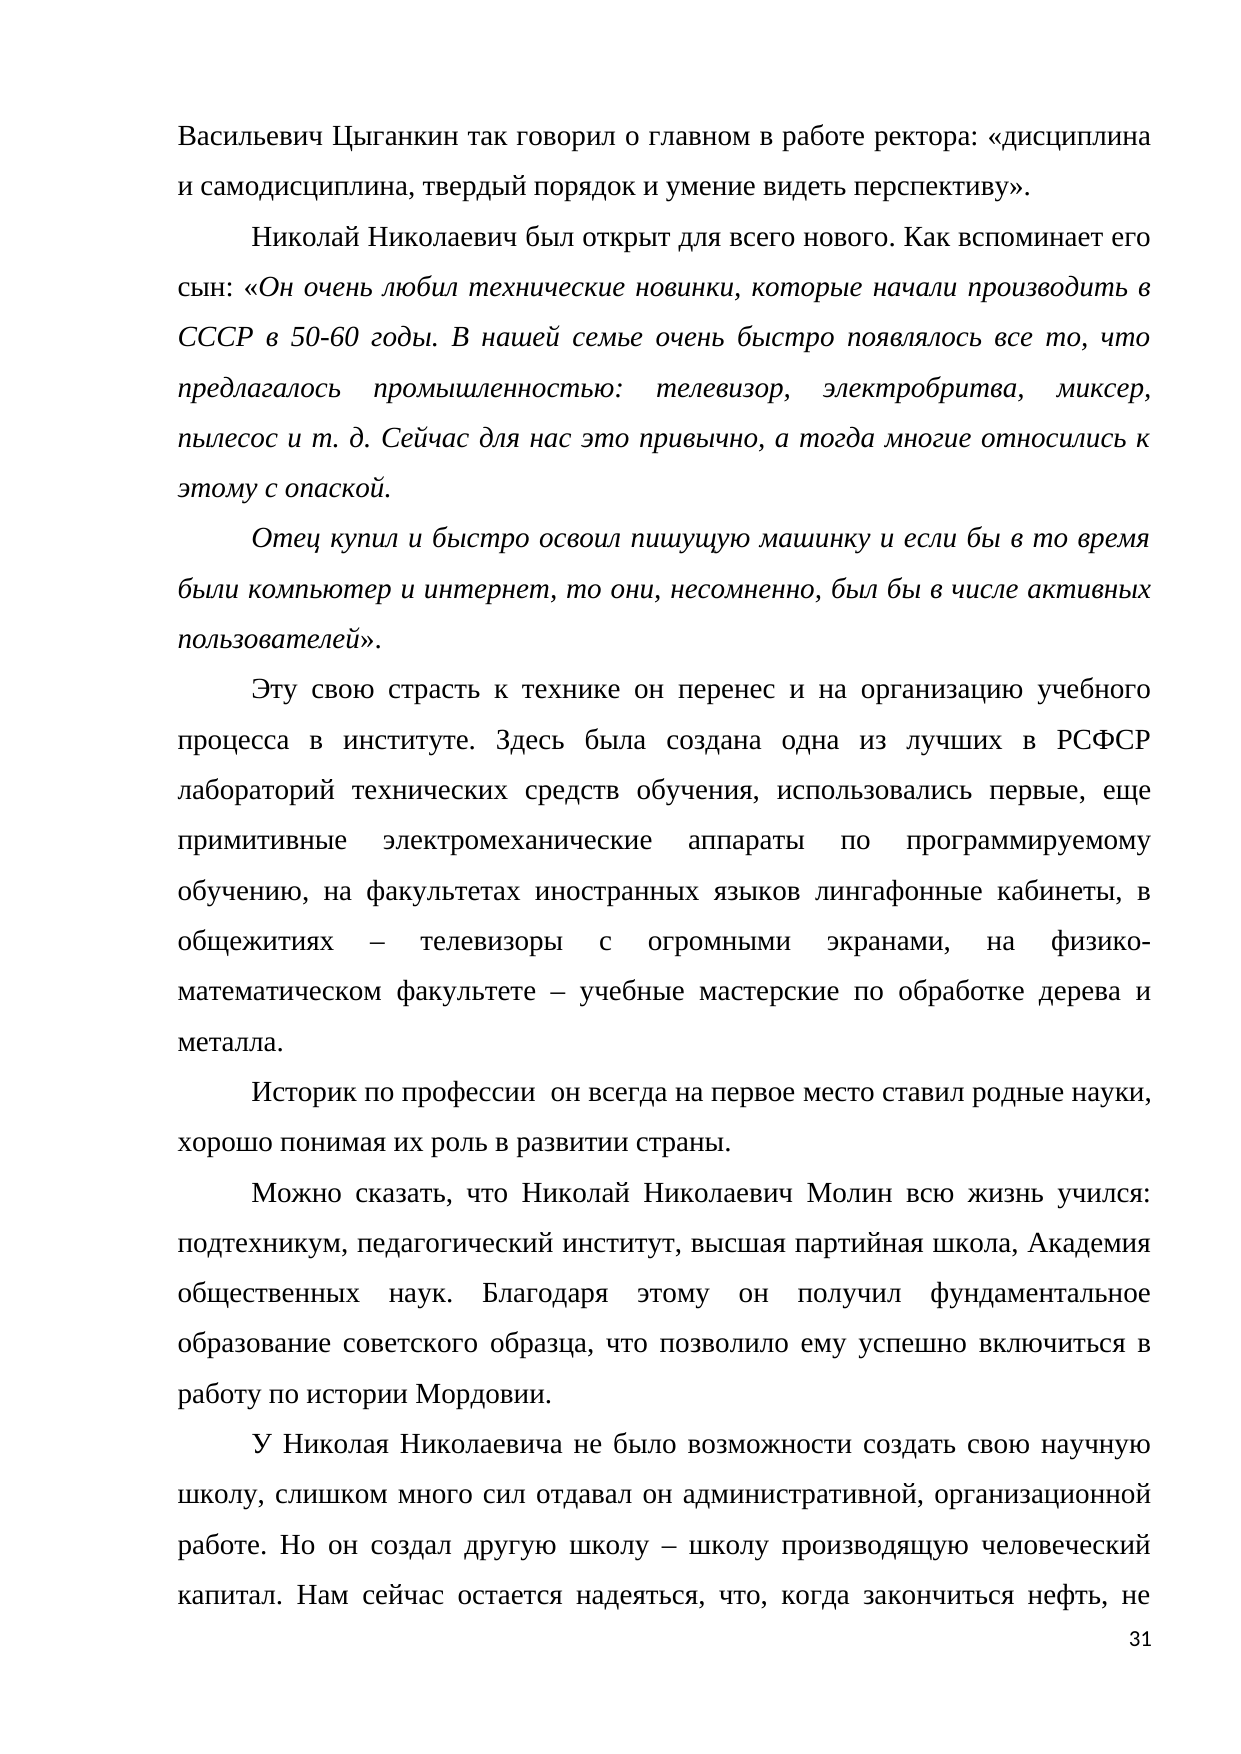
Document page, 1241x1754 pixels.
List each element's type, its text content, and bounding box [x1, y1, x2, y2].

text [177, 1426, 1152, 1611]
text Можно сказать, что Николай Николаевич Молин всю жизнь учился: подтехникум, педагогический институт, высшая партийная школа, Академия общественных наук. Благодаря этому он получил фундаментальное образование советского образца, что позволило ему успешно включиться в работу по истории Мордовии. [177, 1175, 1152, 1409]
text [177, 118, 1152, 202]
text Историк по профессии он всегда на первое место ставил родные науки, хорошо понимая их роль в развитии страны. [177, 1074, 1152, 1158]
text Николай Николаевич был открыт для всего нового. Как вспоминает его сын: «Он очень любил технические новинки, которые начали производить в СССР в 50-60 годы. В нашей семье очень быстро появлялось все то, что предлагалось промышленностью: телевизор, электробритва, миксер, пылесос и т. д. Сейчас для нас это привычно, а тогда многие относились к этому с опаской. [177, 219, 1152, 504]
text Отец купил и быстро освоил пишущую машинку и если бы в то время были компьютер и интернет, то они, несомненно, был бы в числе активных пользователей». [177, 521, 1152, 655]
text Эту свою страсть к технике он перенес и на организацию учебного процесса в институте. Здесь была создана одна из лучших в РСФСР лабораторий технических средств обучения, использовались первые, еще примитивные электромеханические аппараты по программируемому обучению, на факультетах иностранных языков лингафонные кабинеты, в общежитиях – телевизоры с огромными экранами, на физико-математическом факультете – учебные мастерские по обработке дерева и металла. [177, 672, 1152, 1057]
